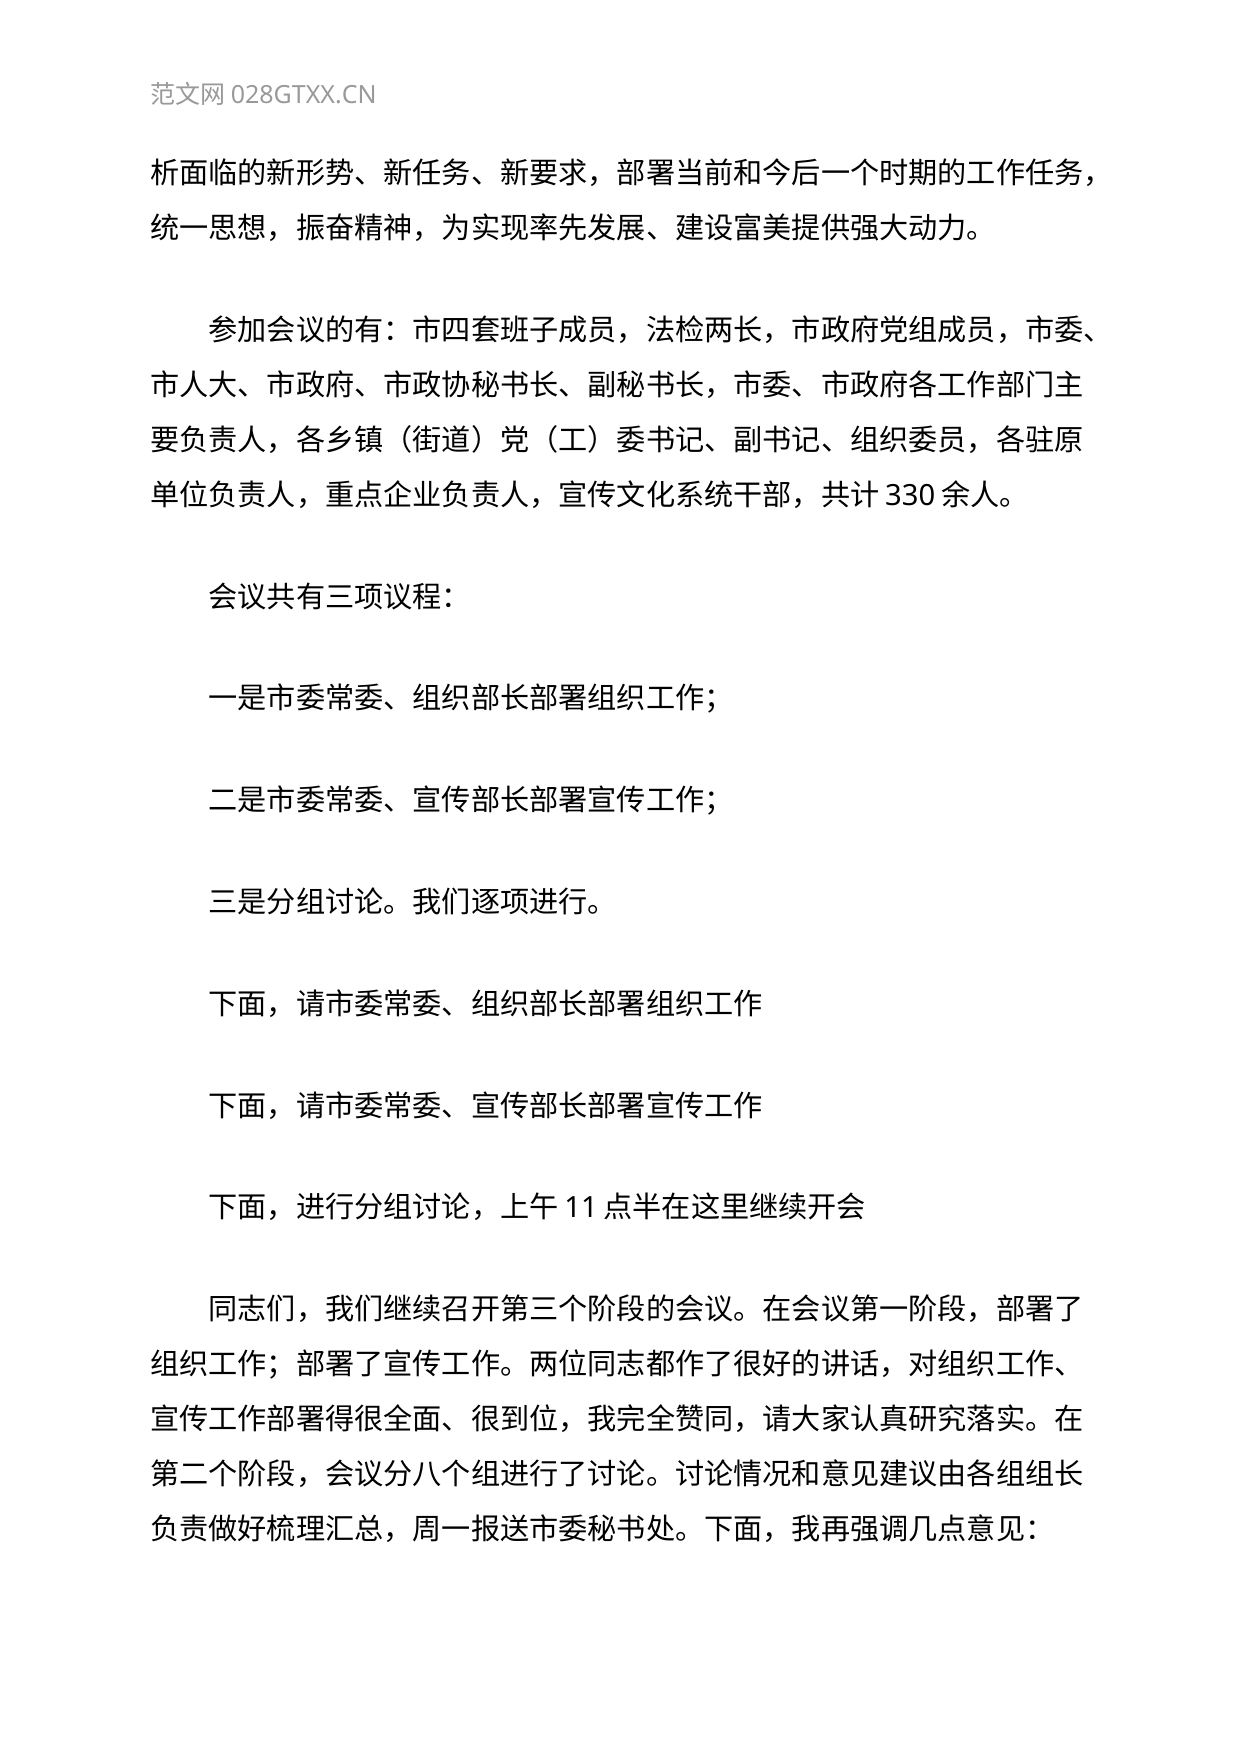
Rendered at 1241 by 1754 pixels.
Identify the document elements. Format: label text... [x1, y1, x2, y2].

text 下面，请市委常委、宣传部长部署宣传工作 [150, 1082, 1090, 1124]
text 会议共有三项议程： [150, 573, 1090, 616]
text 三是分组讨论。我们逐项进行。 [150, 879, 1090, 921]
text 下面，进行分组讨论，上午11点半在这里继续开会 [150, 1184, 1090, 1226]
text 参加会议的有：市四套班子成员，法检两长，市政府党组成员，市委、市人大、市政府、市政协秘书长、副秘书长，市委、市政府各工作部门主要负责人，各乡镇（街道）党（工）委书记、副书记、组织委员，各驻原单位负责人，重点企业负责人，宣传文化系统干部，共计330余人。 [150, 307, 1090, 514]
text 下面，请市委常委、组织部长部署组织工作 [150, 980, 1090, 1023]
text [150, 150, 1090, 247]
text 同志们，我们继续召开第三个阶段的会议。在会议第一阶段，部署了组织工作；部署了宣传工作。两位同志都作了很好的讲话，对组织工作、宣传工作部署得很全面、很到位，我完全赞同，请大家认真研究落实。在第二个阶段，会议分八个组进行了讨论。讨论情况和意见建议由各组组长负责做好梳理汇总，周一报送市委秘书处。下面，我再强调几点意见： [150, 1286, 1090, 1548]
text 二是市委常委、宣传部长部署宣传工作； [150, 777, 1090, 819]
text 一是市委常委、组织部长部署组织工作； [150, 675, 1090, 717]
